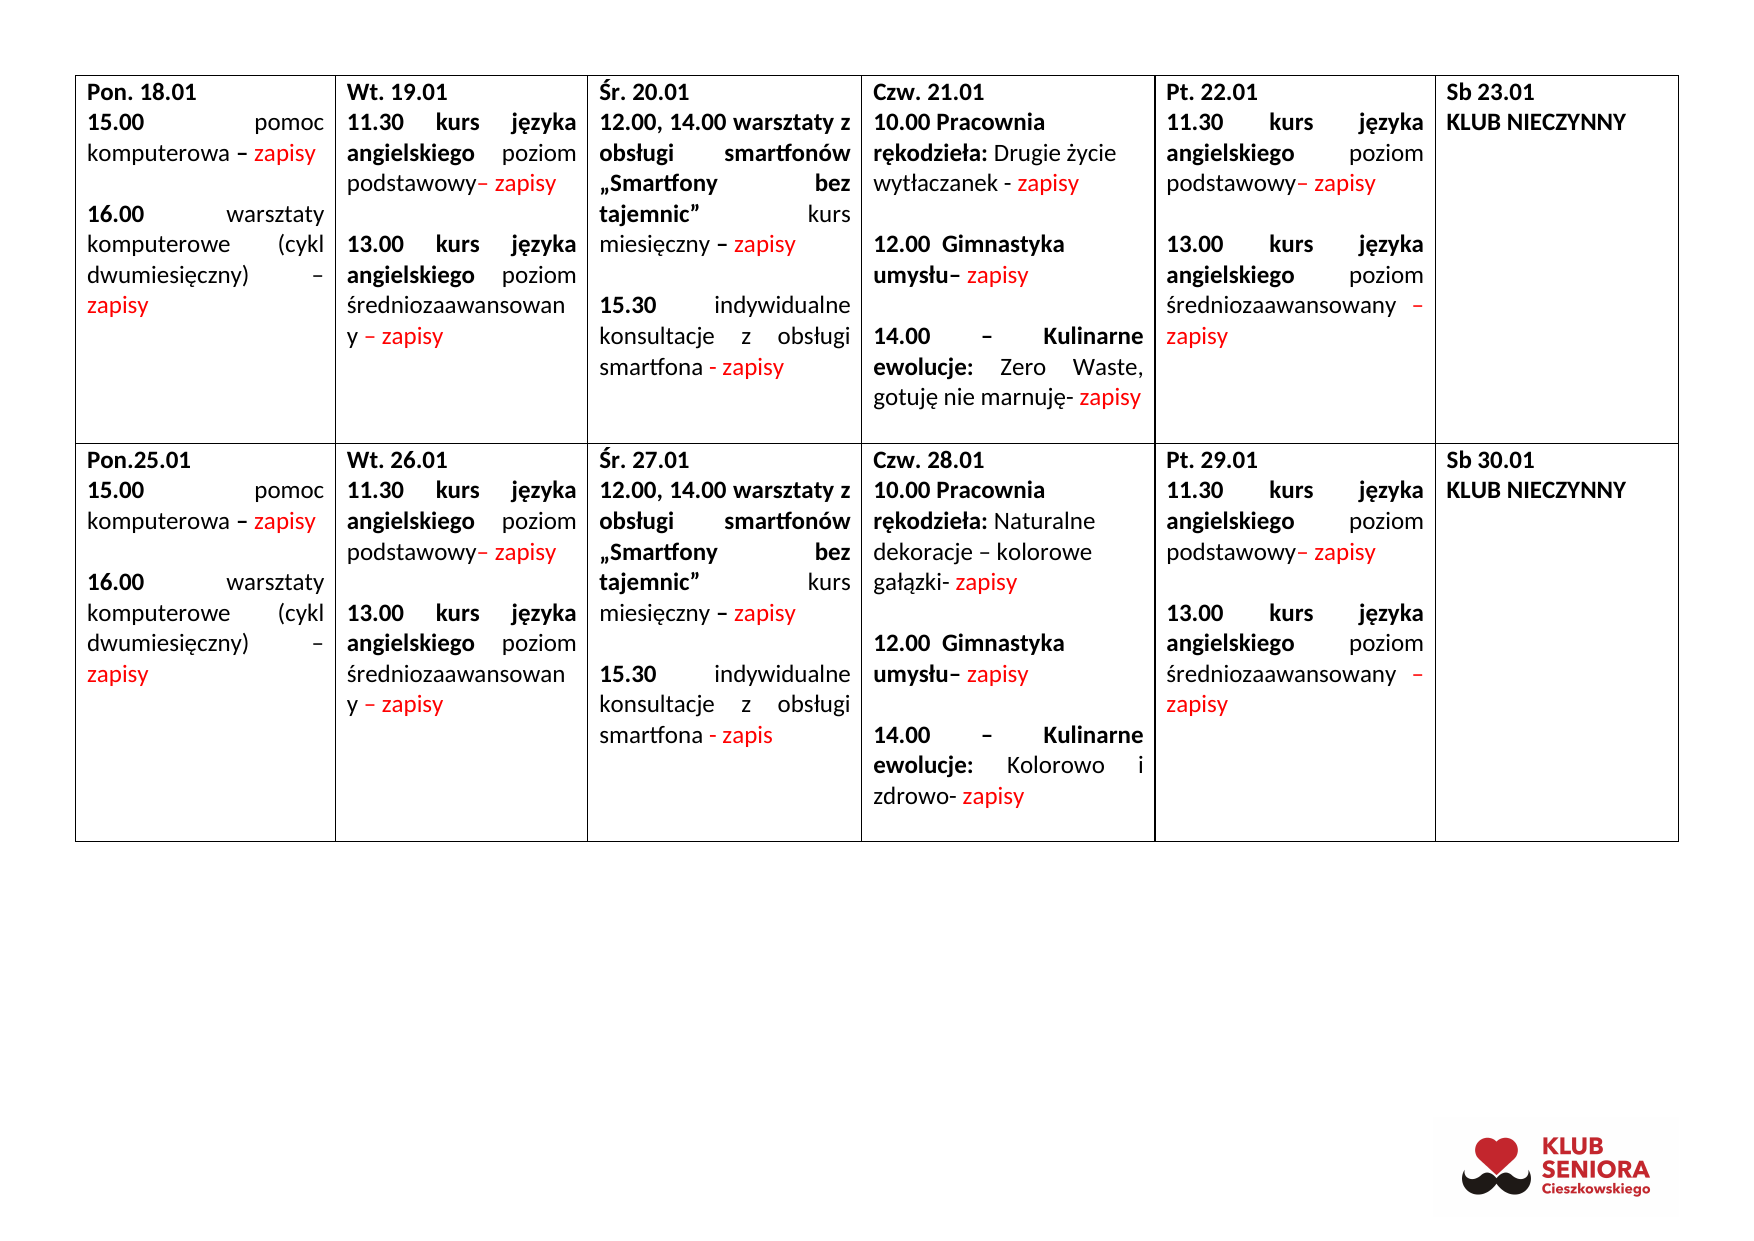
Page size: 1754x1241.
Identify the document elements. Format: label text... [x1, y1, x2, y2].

table_cell Śr. 20.01 12.00, 14.00 warsztaty z obsługi smartfonów „Smartfony bez tajemnic” kurs miesięczny – zapisy 15.30 indywidualne konsultacje z obsługi smartfona - zapisy [588, 76, 861, 443]
table_cell Sb 30.01 KLUB NIECZYNNY [1436, 444, 1678, 841]
table_cell Sb 23.01 KLUB NIECZYNNY [1436, 76, 1678, 443]
table_cell Czw. 28.01 10.00 Pracownia rękodzieła: Naturalne dekoracje – kolorowe gałązki- zapisy 12.00 Gimnastyka umysłu– zapisy 14.00 – Kulinarne ewolucje: Kolorowo i zdrowo- zapisy [862, 444, 1154, 841]
table_cell Pon.25.01 15.00 pomoc komputerowa – zapisy 16.00 warsztaty komputerowe (cykl dwumiesięczny) – zapisy [76, 444, 335, 841]
table_cell Czw. 21.01 10.00 Pracownia rękodzieła: Drugie życie wytłaczanek - zapisy 12.00 Gimnastyka umysłu– zapisy 14.00 – Kulinarne ewolucje: Zero Waste, gotuję nie marnuję- zapisy [862, 76, 1154, 443]
table_cell Pt. 29.01 11.30 kurs języka angielskiego poziom podstawowy– zapisy 13.00 kurs języka angielskiego poziom średniozaawansowany – zapisy [1156, 444, 1435, 841]
table_cell Śr. 27.01 12.00, 14.00 warsztaty z obsługi smartfonów „Smartfony bez tajemnic” kurs miesięczny – zapisy 15.30 indywidualne konsultacje z obsługi smartfona - zapis [588, 444, 861, 841]
table_cell Wt. 19.01 11.30 kurs języka angielskiego poziom podstawowy– zapisy 13.00 kurs języka angielskiego poziom średniozaawansowany – zapisy [336, 76, 587, 443]
table_cell Pt. 22.01 11.30 kurs języka angielskiego poziom podstawowy– zapisy 13.00 kurs języka angielskiego poziom średniozaawansowany – zapisy [1156, 76, 1435, 443]
table_cell Pon. 18.01 15.00 pomoc komputerowa – zapisy 16.00 warsztaty komputerowe (cykl dwumiesięczny) – zapisy [76, 76, 335, 443]
table_cell Wt. 26.01 11.30 kurs języka angielskiego poziom podstawowy– zapisy 13.00 kurs języka angielskiego poziom średniozaawansowany – zapisy [336, 444, 587, 841]
picture [1433, 1117, 1679, 1217]
